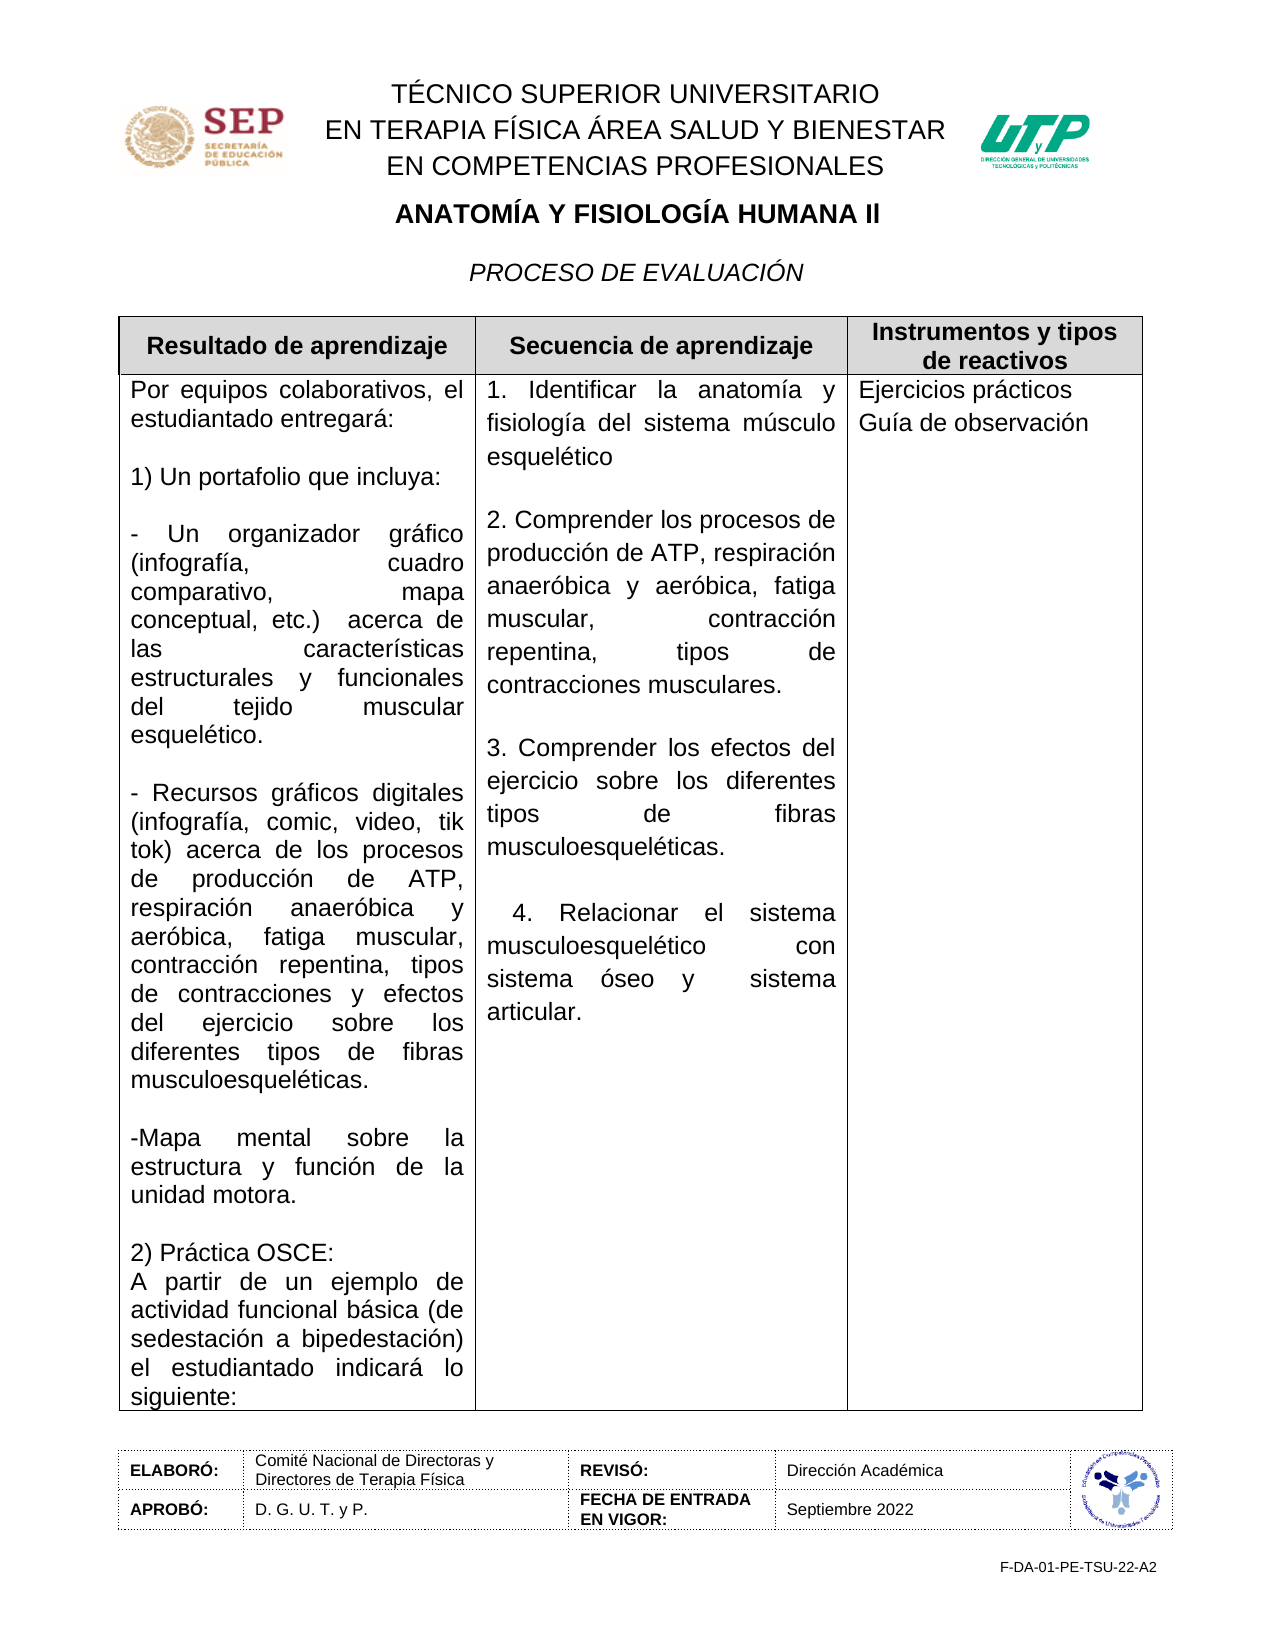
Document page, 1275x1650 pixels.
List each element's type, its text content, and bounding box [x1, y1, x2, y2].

text ANATOMÍA Y FISIOLOGÍA HUMANA Il [118, 118, 1157, 229]
text PROCESO DE EVALUACIÓN [118, 258, 1157, 287]
picture [974, 112, 1096, 173]
table_cell Ejercicios prácticos Guía de observación [848, 375, 1142, 1410]
table_header Resultado de aprendizaje [120, 317, 475, 374]
table_header Instrumentos y tipos de reactivos [848, 317, 1142, 374]
picture [118, 106, 291, 179]
picture [1081, 1450, 1160, 1528]
table_header Secuencia de aprendizaje [476, 317, 847, 374]
